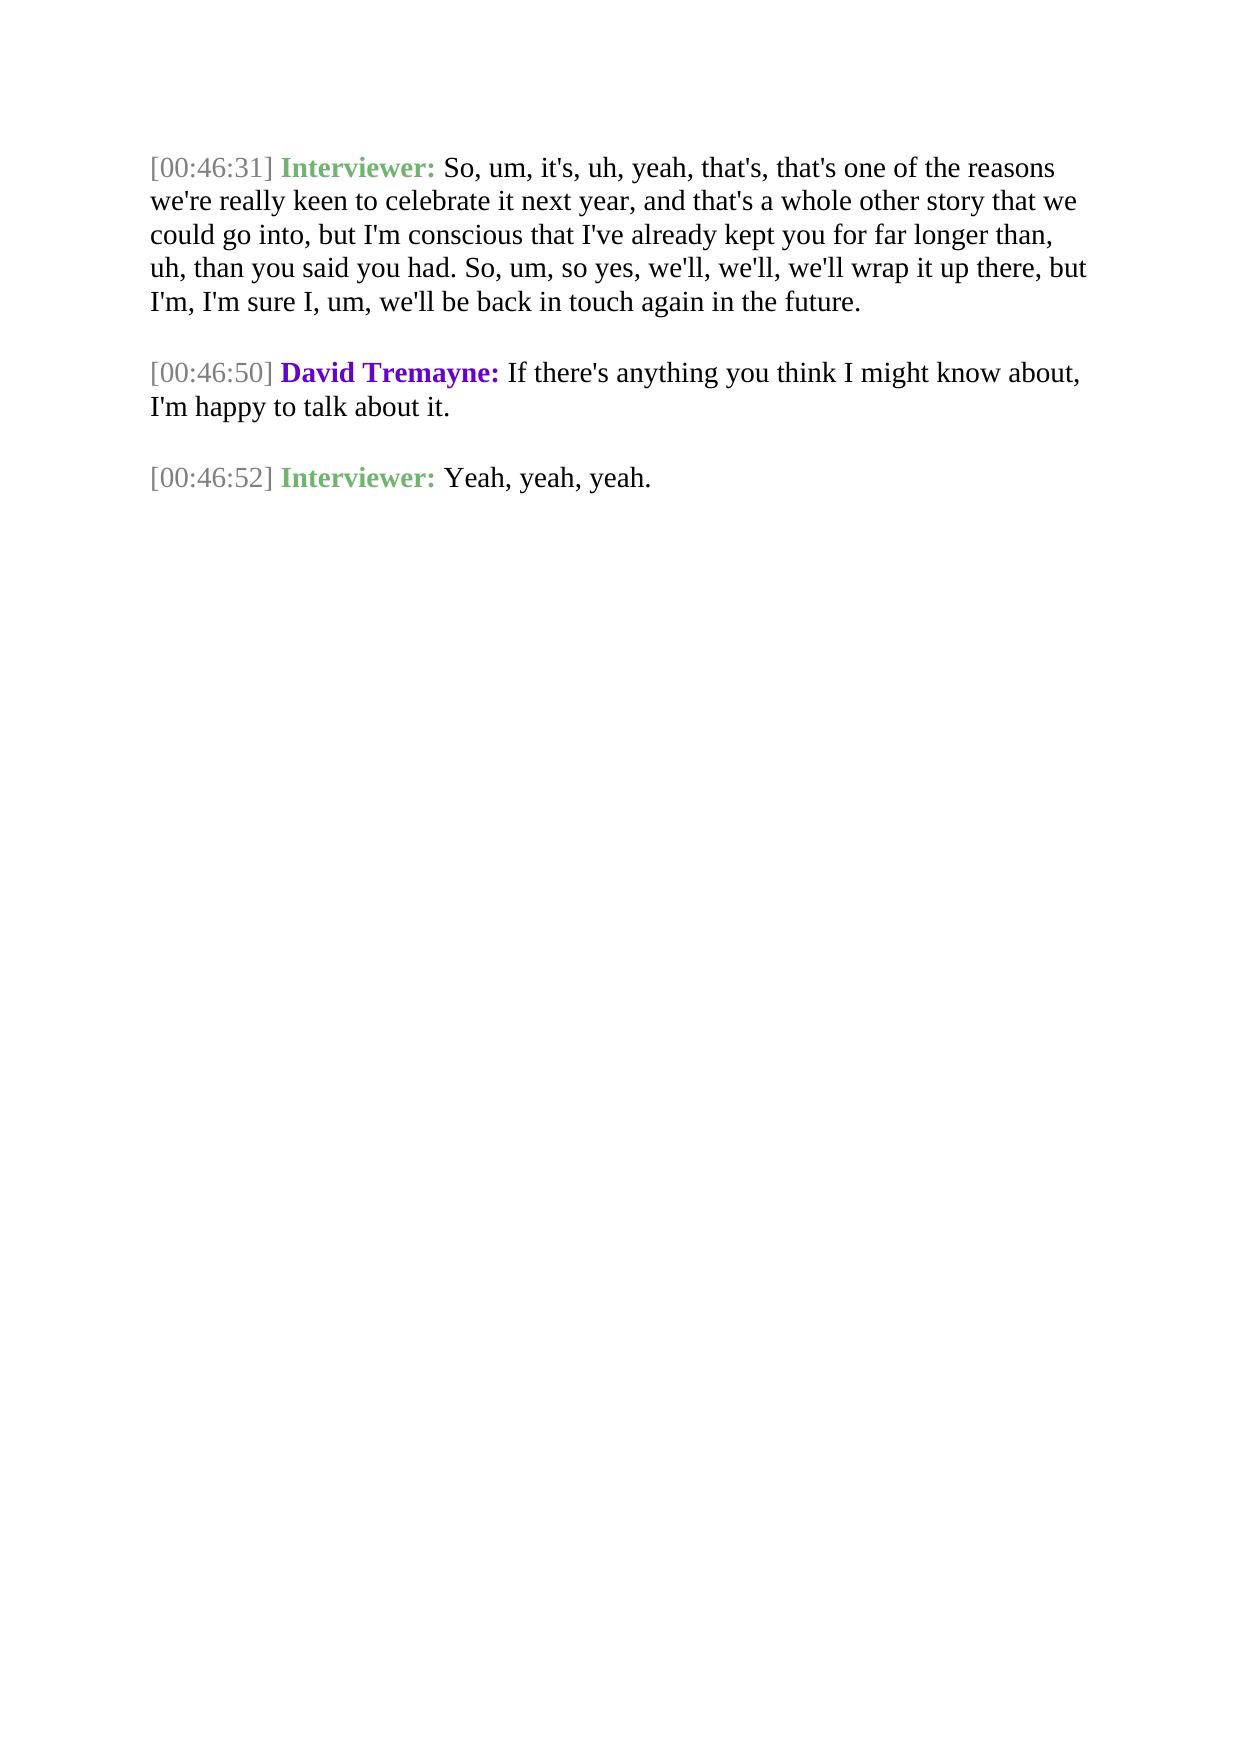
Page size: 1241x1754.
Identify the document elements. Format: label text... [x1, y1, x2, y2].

text [00:46:50] David Tremayne: If there's anything you think I might know about, I'm happy to talk about it. [150, 355, 1090, 422]
text [00:46:31] Interviewer: So, um, it's, uh, yeah, that's, that's one of the reasons we're really keen to celebrate it next year, and that's a whole other story that we could go into, but I'm conscious that I've already kept you for far longer than, uh, than you said you had. So, um, so yes, we'll, we'll, we'll wrap it up there, but I'm, I'm sure I, um, we'll be back in touch again in the future. [150, 150, 1090, 318]
text [00:46:52] Interviewer: Yeah, yeah, yeah. [150, 460, 1090, 493]
